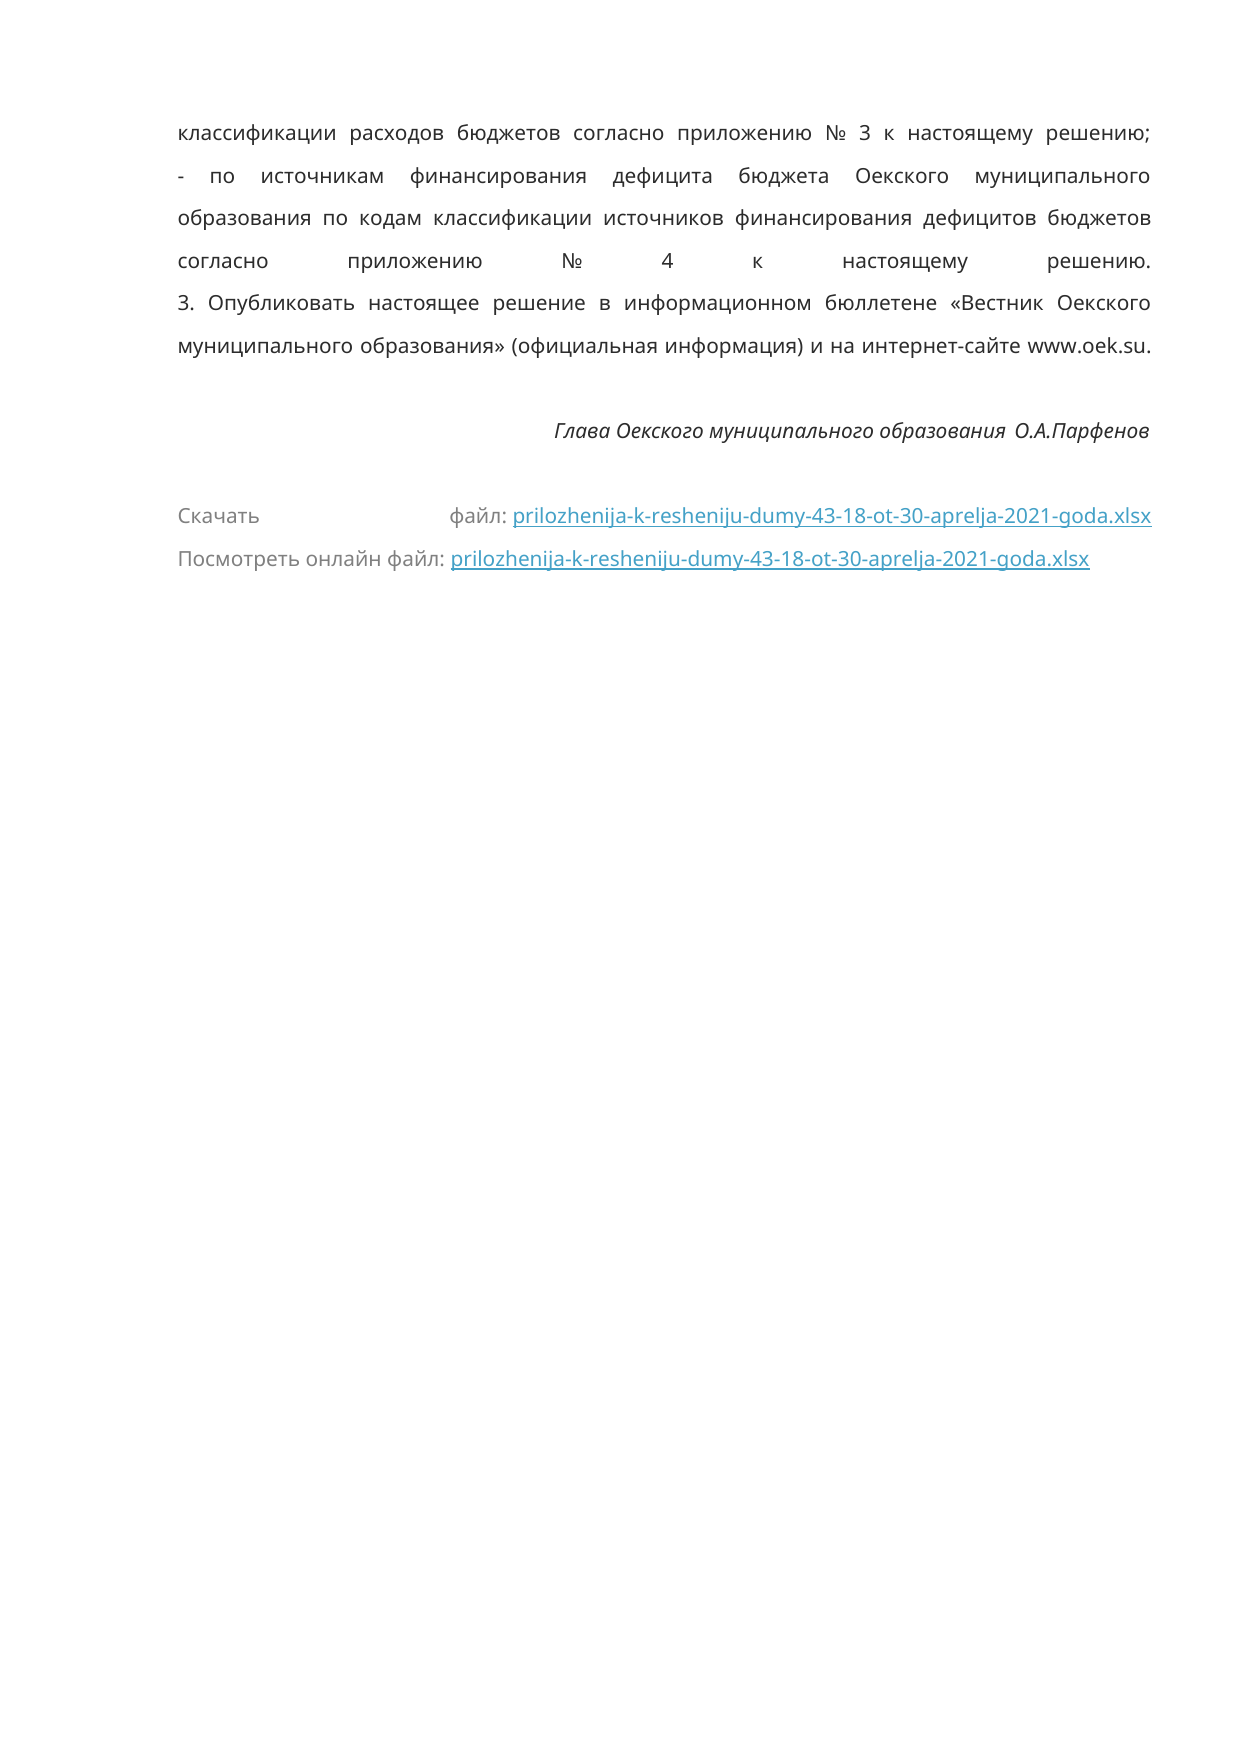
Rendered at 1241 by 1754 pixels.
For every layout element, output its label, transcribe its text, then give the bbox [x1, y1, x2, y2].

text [177, 118, 1152, 402]
text Глава Оекского муниципального образования О.А.Парфенов [177, 416, 1152, 445]
text Скачать файл: prilozhenija-k-resheniju-dumy-43-18-ot-30-aprelja-2021-goda.xlsx Посмотреть онлайн файл: prilozhenija-k-resheniju-dumy-43-18-ot-30-aprelja-2021-goda.xlsx [177, 459, 1152, 573]
